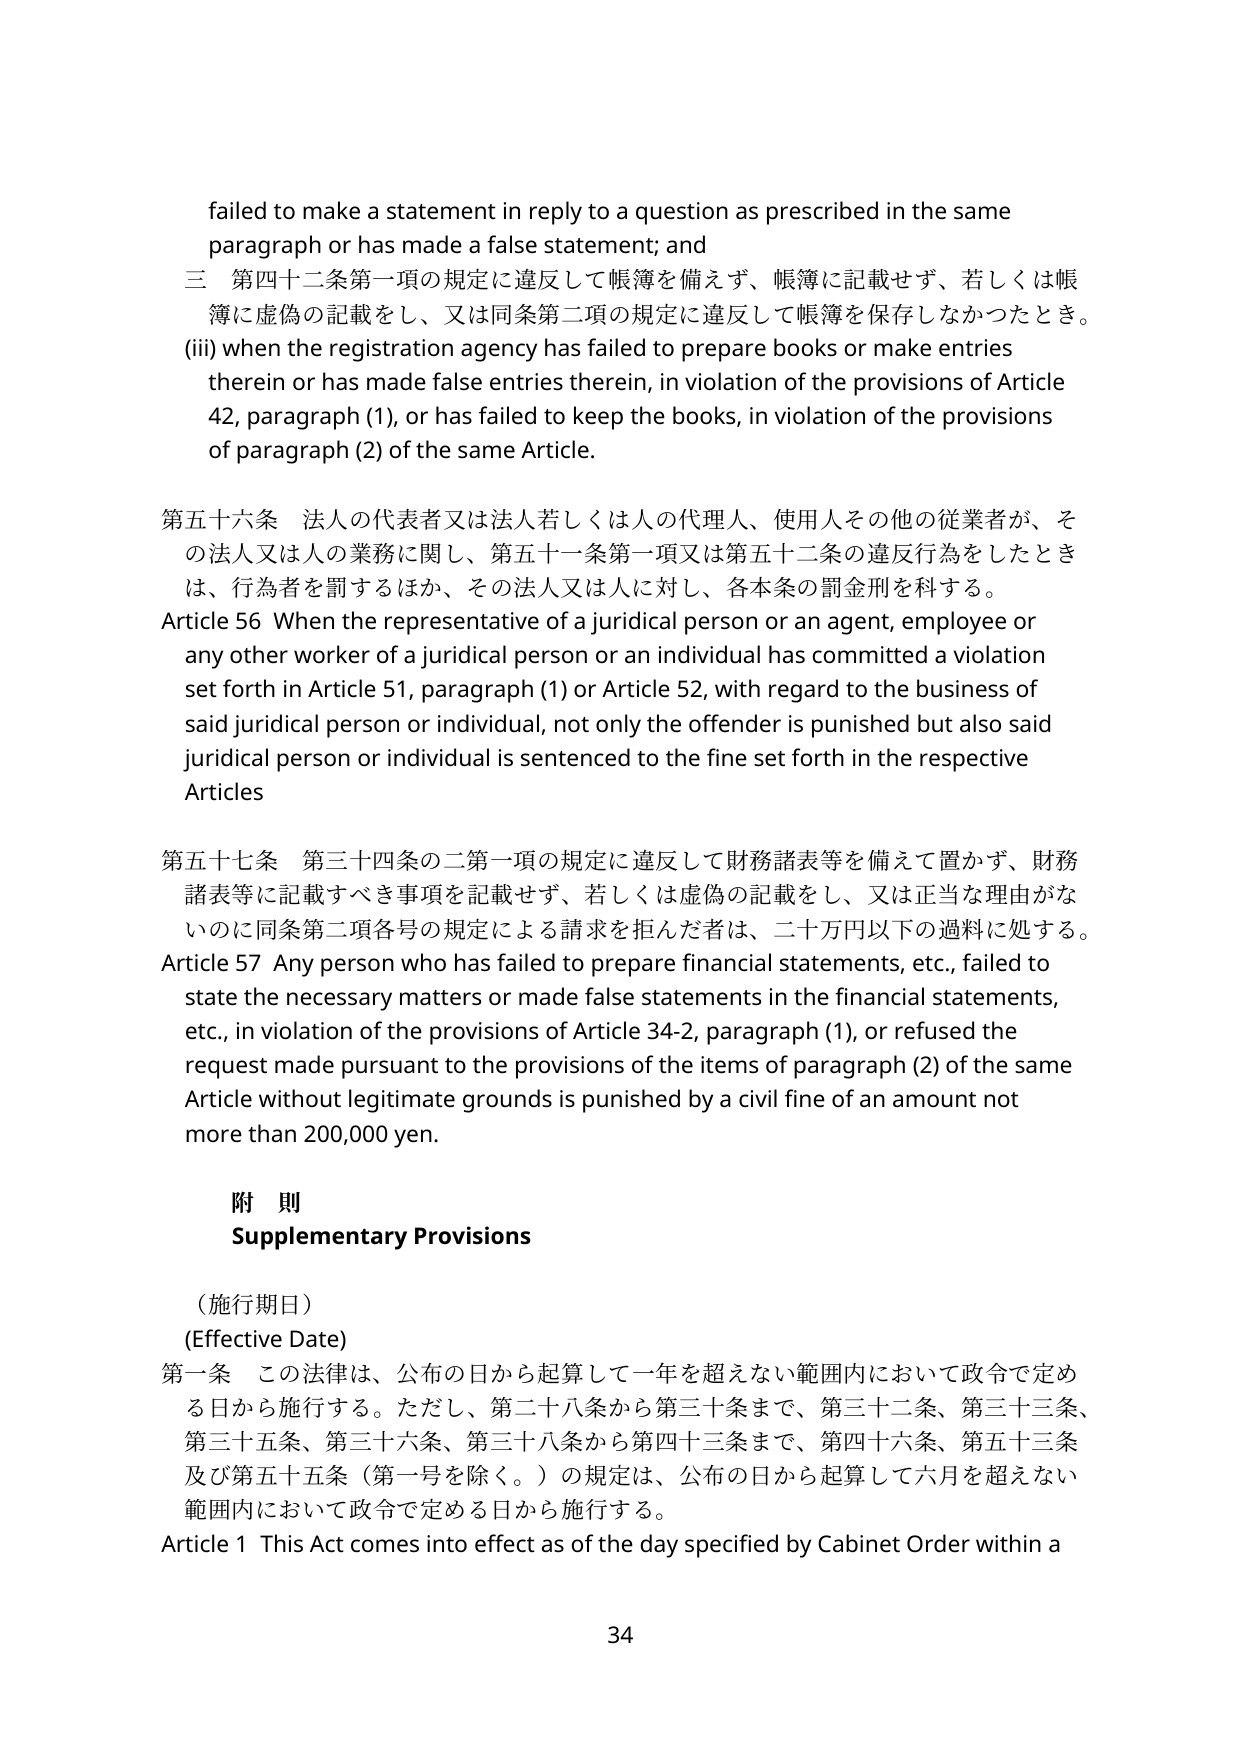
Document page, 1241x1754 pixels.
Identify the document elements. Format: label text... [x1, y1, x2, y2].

text 三 第四十二条第一項の規定に違反して帳簿を備えず、帳簿に記載せず、若しくは帳簿に虚偽の記載をし、又は同条第二項の規定に違反して帳簿を保存しなかつたとき。 [184, 262, 1079, 330]
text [184, 194, 1079, 262]
text 附 則 [230, 1184, 1079, 1219]
text 第一条 この法律は、公布の日から起算して一年を超えない範囲内において政令で定める日から施行する。ただし、第二十八条から第三十条まで、第三十二条、第三十三条、第三十五条、第三十六条、第三十八条から第四十三条まで、第四十六条、第五十三条及び第五十五条（第一号を除く。）の規定は、公布の日から起算して六月を超えない範囲内において政令で定める日から施行する。 [161, 1355, 1079, 1526]
text (Effective Date) [184, 1321, 1079, 1355]
text Supplementary Provisions [230, 1219, 1079, 1253]
text Article 57 Any person who has failed to prepare financial statements, etc., failed to state the necessary matters or made false statements in the financial statements, etc., in violation of the provisions of Article 34-2, paragraph (1), or refused the request made pursuant to the provisions of the items of paragraph (2) of the same Article without legitimate grounds is punished by a civil fine of an amount not more than 200,000 yen. [161, 945, 1079, 1150]
text 第五十六条 法人の代表者又は法人若しくは人の代理人、使用人その他の従業者が、その法人又は人の業務に関し、第五十一条第一項又は第五十二条の違反行為をしたときは、行為者を罰するほか、その法人又は人に対し、各本条の罰金刑を科する。 [161, 501, 1079, 604]
text Article 56 When the representative of a juridical person or an agent, employee or any other worker of a juridical person or an individual has committed a violation set forth in Article 51, paragraph (1) or Article 52, with regard to the business of said juridical person or individual, not only the offender is punished but also said juridical person or individual is sentenced to the fine set forth in the respective Articles [161, 604, 1079, 809]
text (iii) when the registration agency has failed to prepare books or make entries therein or has made false entries therein, in violation of the provisions of Article 42, paragraph (1), or has failed to keep the books, in violation of the provisions of paragraph (2) of the same Article. [184, 330, 1079, 467]
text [161, 1526, 1079, 1560]
text 第五十七条 第三十四条の二第一項の規定に違反して財務諸表等を備えて置かず、財務諸表等に記載すべき事項を記載せず、若しくは虚偽の記載をし、又は正当な理由がないのに同条第二項各号の規定による請求を拒んだ者は、二十万円以下の過料に処する。 [161, 843, 1079, 945]
text （施行期日） [184, 1287, 1079, 1321]
